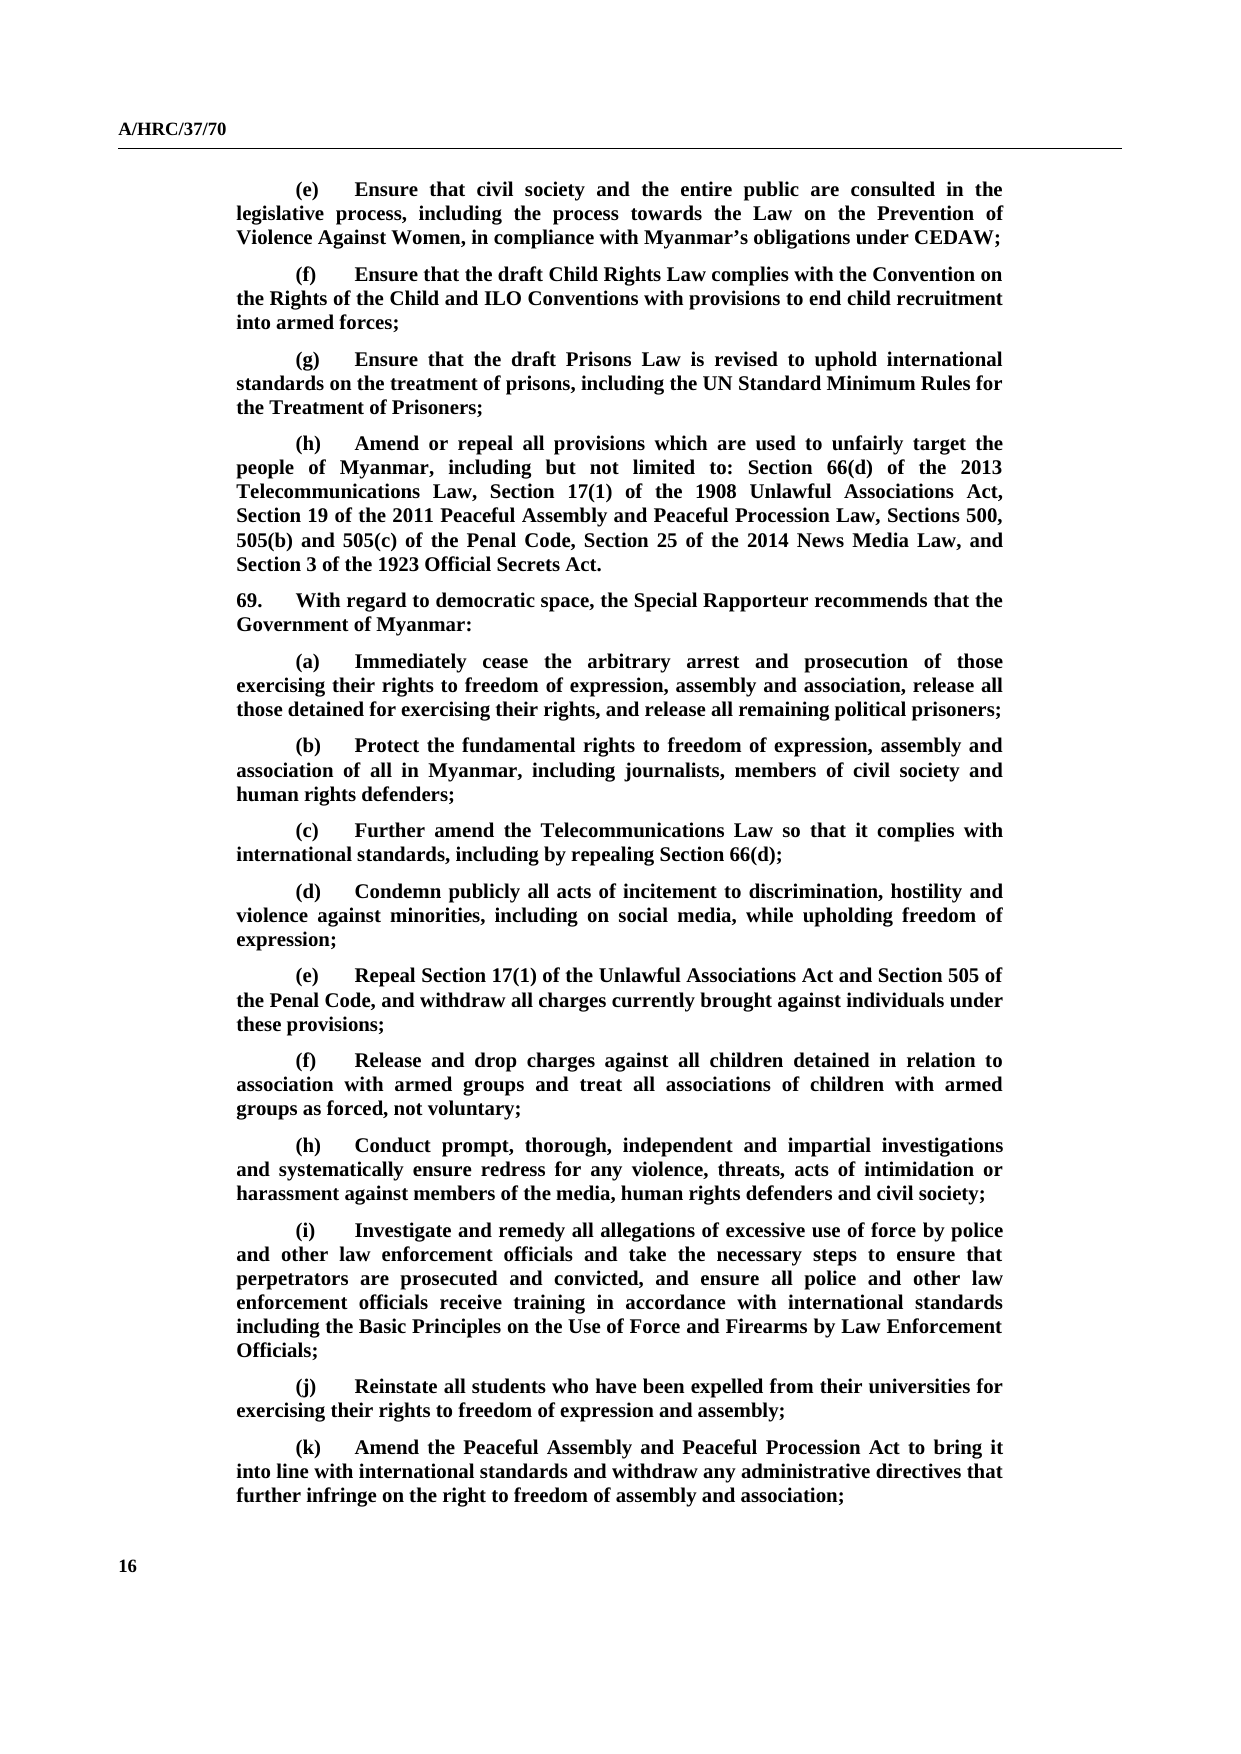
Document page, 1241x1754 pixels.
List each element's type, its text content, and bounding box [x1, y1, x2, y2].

text (j) Reinstate all students who have been expelled from their universities for exercising their rights to freedom of expression and assembly; [236, 1374, 1004, 1422]
text (c) Further amend the Telecommunications Law so that it complies with international standards, including by repealing Section 66(d); [236, 818, 1004, 866]
text (i) Investigate and remedy all allegations of excessive use of force by police and other law enforcement officials and take the necessary steps to ensure that perpetrators are prosecuted and convicted, and ensure all police and other law enforcement officials receive training in accordance with international standards including the Basic Principles on the Use of Force and Firearms by Law Enforcement Officials; [236, 1217, 1004, 1362]
text (h) Amend or repeal all provisions which are used to unfairly target the people of Myanmar, including but not limited to: Section 66(d) of the 2013 Telecommunications Law, Section 17(1) of the 1908 Unlawful Associations Act, Section 19 of the 2011 Peaceful Assembly and Peaceful Procession Law, Sections 500, 505(b) and 505(c) of the Penal Code, Section 25 of the 2014 News Media Law, and Section 3 of the 1923 Official Secrets Act. [236, 431, 1004, 576]
text (h) Conduct prompt, thorough, independent and impartial investigations and systematically ensure redress for any violence, threats, acts of intimidation or harassment against members of the media, human rights defenders and civil society; [236, 1133, 1004, 1205]
text (g) Ensure that the draft Prisons Law is revised to uphold international standards on the treatment of prisons, including the UN Standard Minimum Rules for the Treatment of Prisoners; [236, 347, 1004, 419]
text (e) Ensure that civil society and the entire public are consulted in the legislative process, including the process towards the Law on the Prevention of Violence Against Women, in compliance with Myanmar’s obligations under CEDAW; [236, 177, 1004, 249]
text (b) Protect the fundamental rights to freedom of expression, assembly and association of all in Myanmar, including journalists, members of civil society and human rights defenders; [236, 733, 1004, 806]
text (f) Release and drop charges against all children detained in relation to association with armed groups and treat all associations of children with armed groups as forced, not voluntary; [236, 1048, 1004, 1120]
text (a) Immediately cease the arbitrary arrest and prosecution of those exercising their rights to freedom of expression, assembly and association, release all those detained for exercising their rights, and release all remaining political prisoners; [236, 649, 1004, 721]
text 69. With regard to democratic space, the Special Rapporteur recommends that the Government of Myanmar: [236, 588, 1004, 636]
text (k) Amend the Peaceful Assembly and Peaceful Procession Act to bring it into line with international standards and withdraw any administrative directives that further infringe on the right to freedom of assembly and association; [236, 1435, 1004, 1507]
text (e) Repeal Section 17(1) of the Unlawful Associations Act and Section 505 of the Penal Code, and withdraw all charges currently brought against individuals under these provisions; [236, 963, 1004, 1036]
text (d) Condemn publicly all acts of incitement to discrimination, hostility and violence against minorities, including on social media, while upholding freedom of expression; [236, 879, 1004, 951]
text (f) Ensure that the draft Child Rights Law complies with the Convention on the Rights of the Child and ILO Conventions with provisions to end child recruitment into armed forces; [236, 262, 1004, 334]
